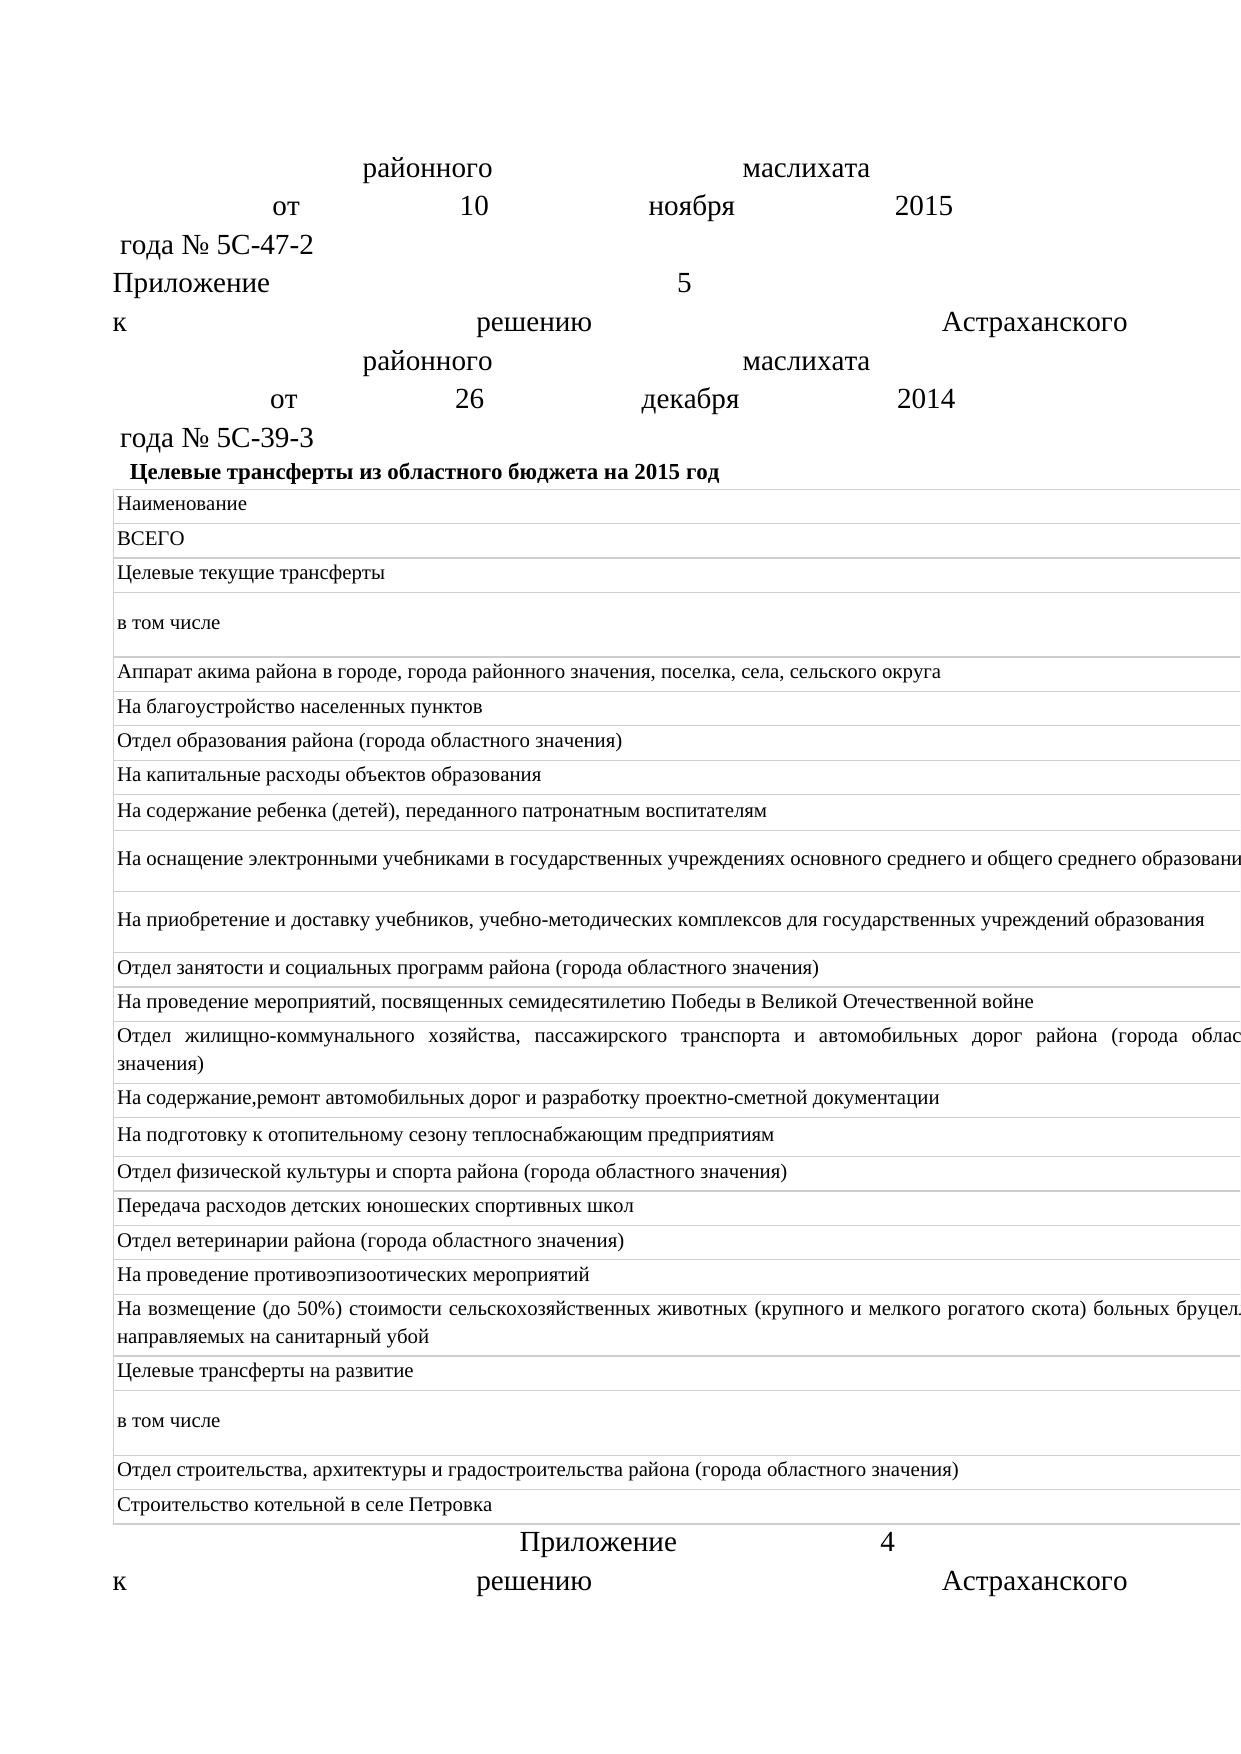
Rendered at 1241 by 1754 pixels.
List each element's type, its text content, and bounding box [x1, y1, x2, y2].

table_cell Отдел жилищно-коммунального хозяйства, пассажирского транспорта и автомобильных дорог района (города областного значения) [114, 1022, 1240, 1082]
table_cell Целевые текущие трансферты [114, 559, 1240, 592]
table_cell ВСЕГО [114, 524, 1240, 557]
text Приложение 5 к решению Астраханского районного маслихата от 26 декабря 2014 года № 5С-39-3 [112, 266, 1128, 453]
table_cell Отдел строительства, архитектуры и градостроительства района (города областного значения) [114, 1456, 1240, 1489]
table_header Наименование [114, 490, 1240, 523]
table_cell Строительство котельной в селе Петровка [114, 1490, 1240, 1523]
table_cell Аппарат акима района в городе, города районного значения, поселка, села, сельского округа [114, 658, 1240, 691]
table_cell На проведение мероприятий, посвященных семидесятилетию Победы в Великой Отечественной войне [114, 988, 1240, 1021]
table_cell На подготовку к отопительному сезону теплоснабжающим предприятиям [114, 1118, 1240, 1156]
table_cell На содержание,ремонт автомобильных дорог и разработку проектно-сметной документации [114, 1084, 1240, 1117]
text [112, 1524, 1128, 1597]
table_cell На приобретение и доставку учебников, учебно-методических комплексов для государственных учреждений образования [114, 892, 1240, 952]
table_cell в том числе [114, 1391, 1240, 1454]
table_cell На содержание ребенка (детей), переданного патронатным воспитателям [114, 795, 1240, 830]
table_cell Передача расходов детских юношеских спортивных школ [114, 1192, 1240, 1225]
table_cell На возмещение (до 50%) стоимости сельскохозяйственных животных (крупного и мелкого рогатого скота) больных бруцеллезом направляемых на санитарный убой [114, 1295, 1240, 1355]
table_cell Отдел занятости и социальных программ района (города областного значения) [114, 953, 1240, 986]
table_cell На проведение противоэпизоотических мероприятий [114, 1260, 1240, 1293]
table_cell Отдел физической культуры и спорта района (города областного значения) [114, 1157, 1240, 1190]
table_cell в том числе [114, 593, 1240, 656]
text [112, 150, 1128, 261]
table_cell Отдел ветеринарии района (города областного значения) [114, 1226, 1240, 1259]
table_cell На капитальные расходы объектов образования [114, 761, 1240, 794]
table_cell На благоустройство населенных пунктов [114, 692, 1240, 725]
table_cell Целевые трансферты на развитие [114, 1357, 1240, 1390]
text Целевые трансферты из областного бюджета на 2015 год [112, 458, 1128, 485]
table_cell На оснащение электронными учебниками в государственных учреждениях основного среднего и общего среднего образования [114, 831, 1240, 891]
table_cell Отдел образования района (города областного значения) [114, 726, 1240, 759]
